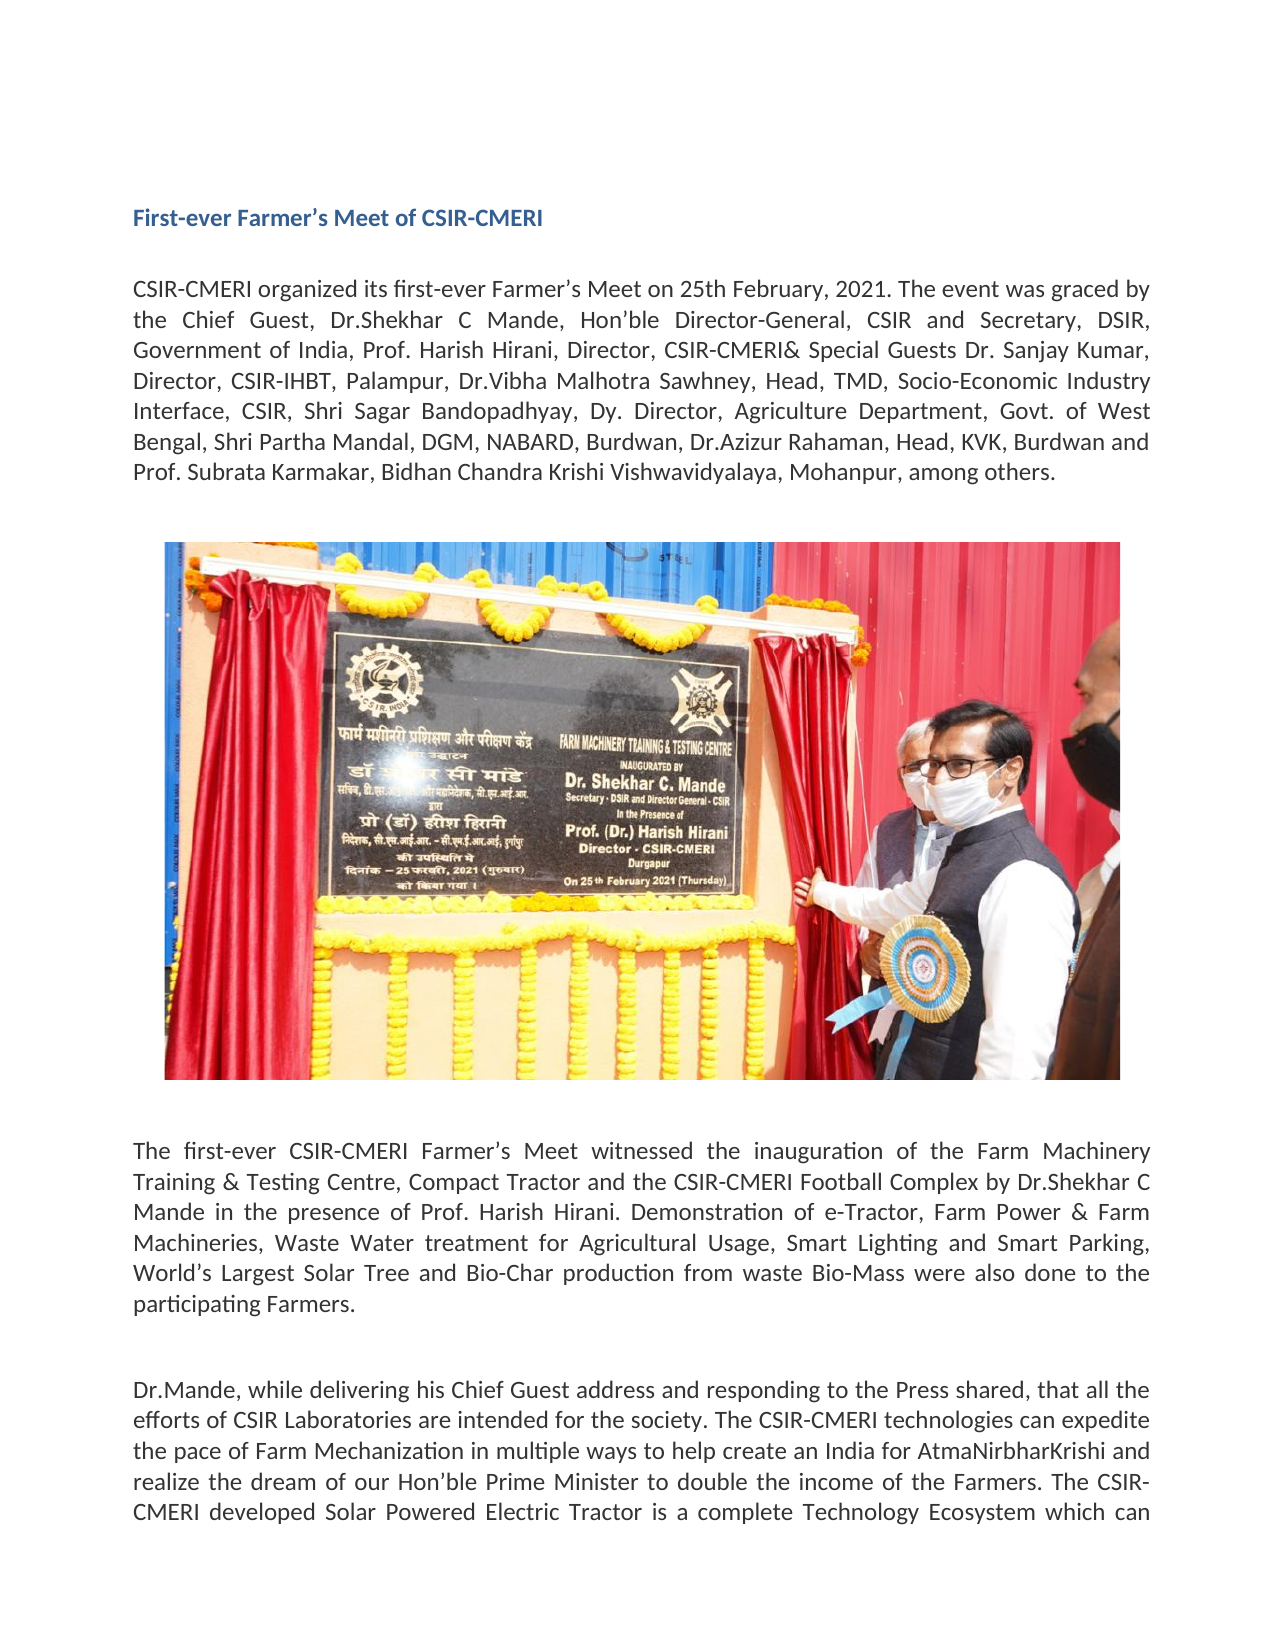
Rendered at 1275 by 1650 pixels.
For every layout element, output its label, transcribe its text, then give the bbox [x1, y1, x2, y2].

text The first-ever CSIR-CMERI Farmer’s Meet witnessed the inauguration of the Farm Machinery Training & Testing Centre, Compact Tractor and the CSIR-CMERI Football Complex by Dr.Shekhar C Mande in the presence of Prof. Harish Hirani. Demonstration of e-Tractor, Farm Power & Farm Machineries, Waste Water treatment for Agricultural Usage, Smart Lighting and Smart Parking, World’s Largest Solar Tree and Bio-Char production from waste Bio-Mass were also done to the participating Farmers. [133, 1135, 1152, 1318]
text First-ever Farmer’s Meet of CSIR-CMERI [133, 202, 1152, 261]
text CSIR-CMERI organized its first-ever Farmer’s Meet on 25th February, 2021. The event was graced by the Chief Guest, Dr.Shekhar C Mande, Hon’ble Director-General, CSIR and Secretary, DSIR, Government of India, Prof. Harish Hirani, Director, CSIR-CMERI& Special Guests Dr. Sanjay Kumar, Director, CSIR-IHBT, Palampur, Dr.Vibha Malhotra Sawhney, Head, TMD, Socio-Economic Industry Interface, CSIR, Shri Sagar Bandopadhyay, Dy. Director, Agriculture Department, Govt. of West Bengal, Shri Partha Mandal, DGM, NABARD, Burdwan, Dr.Azizur Rahaman, Head, KVK, Burdwan and Prof. Subrata Karmakar, Bidhan Chandra Krishi Vishwavidyalaya, Mohanpur, among others. [133, 273, 1152, 487]
picture [164, 542, 1121, 1080]
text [133, 1374, 1152, 1527]
